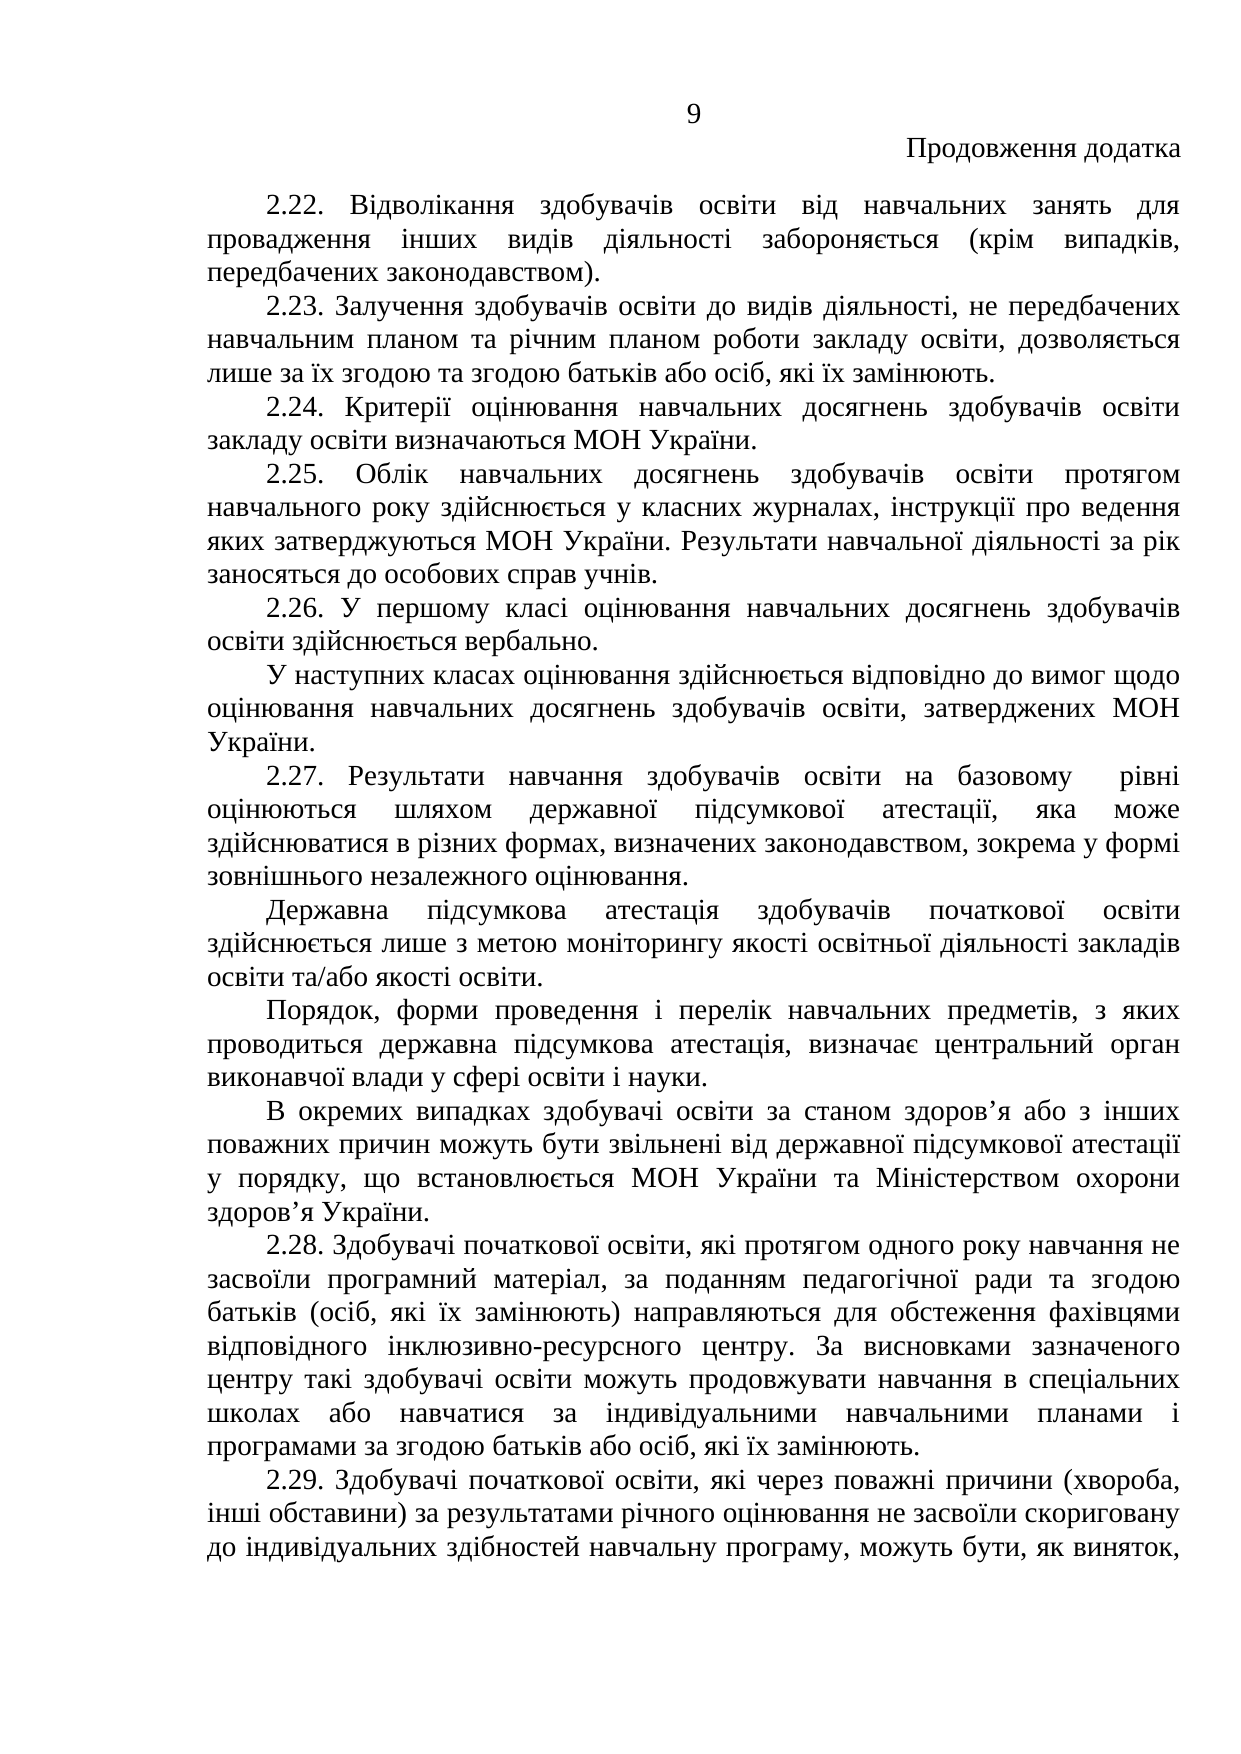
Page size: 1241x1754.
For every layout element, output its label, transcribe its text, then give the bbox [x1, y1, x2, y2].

list 2.22. Відволікання здобувачів освіти від навчальних занять для провадження інших видів діяльності забороняється (крім випадків, передбачених законодавством). [207, 187, 1181, 288]
list Державна підсумкова атестація здобувачів початкової освіти здійснюється лише з метою моніторингу якості освітньої діяльності закладів освіти та/або якості освіти. [207, 892, 1181, 992]
list 2.25. Облік навчальних досягнень здобувачів освіти протягом навчального року здійснюється у класних журналах, інструкції про ведення яких затверджуються МОН України. Результати навчальної діяльності за рік заносяться до особових справ учнів. [207, 456, 1181, 590]
list 2.27. Результати навчання здобувачів освіти на базовому рівні оцінюються шляхом державної підсумкової атестації, яка може здійснюватися в різних формах, визначених законодавством, зокрема у формі зовнішнього незалежного оцінювання. [207, 758, 1181, 892]
list 2.26. У першому класі оцінювання навчальних досягнень здобувачів освіти здійснюється вербально. [207, 590, 1181, 657]
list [207, 1462, 1181, 1563]
list 2.23. Залучення здобувачів освіти до видів діяльності, не передбачених навчальним планом та річним планом роботи закладу освіти, дозволяється лише за їх згодою та згодою батьків або осіб, які їх замінюють. [207, 288, 1181, 389]
list Порядок, форми проведення і перелік навчальних предметів, з яких проводиться державна підсумкова атестація, визначає центральний орган виконавчої влади у сфері освіти і науки. [207, 992, 1181, 1093]
list У наступних класах оцінювання здійснюється відповідно до вимог щодо оцінювання навчальних досягнень здобувачів освіти, затверджених МОН України. [207, 657, 1181, 758]
list 2.28. Здобувачі початкової освіти, які протягом одного року навчання не засвоїли програмний матеріал, за поданням педагогічної ради та згодою батьків (осіб, які їх замінюють) направляються для обстеження фахівцями відповідного інклюзивно-ресурсного центру. За висновками зазначеного центру такі здобувачі освіти можуть продовжувати навчання в спеціальних школах або навчатися за індивідуальними навчальними планами і програмами за згодою батьків або осіб, які їх замінюють. [207, 1227, 1181, 1462]
list 2.24. Критерії оцінювання навчальних досягнень здобувачів освіти закладу освіти визначаються МОН України. [207, 389, 1181, 456]
list В окремих випадках здобувачі освіти за станом здоров’я або з інших поважних причин можуть бути звільнені від державної підсумкової атестації у порядку, що встановлюється МОН України та Міністерством охорони здоров’я України. [207, 1093, 1181, 1227]
